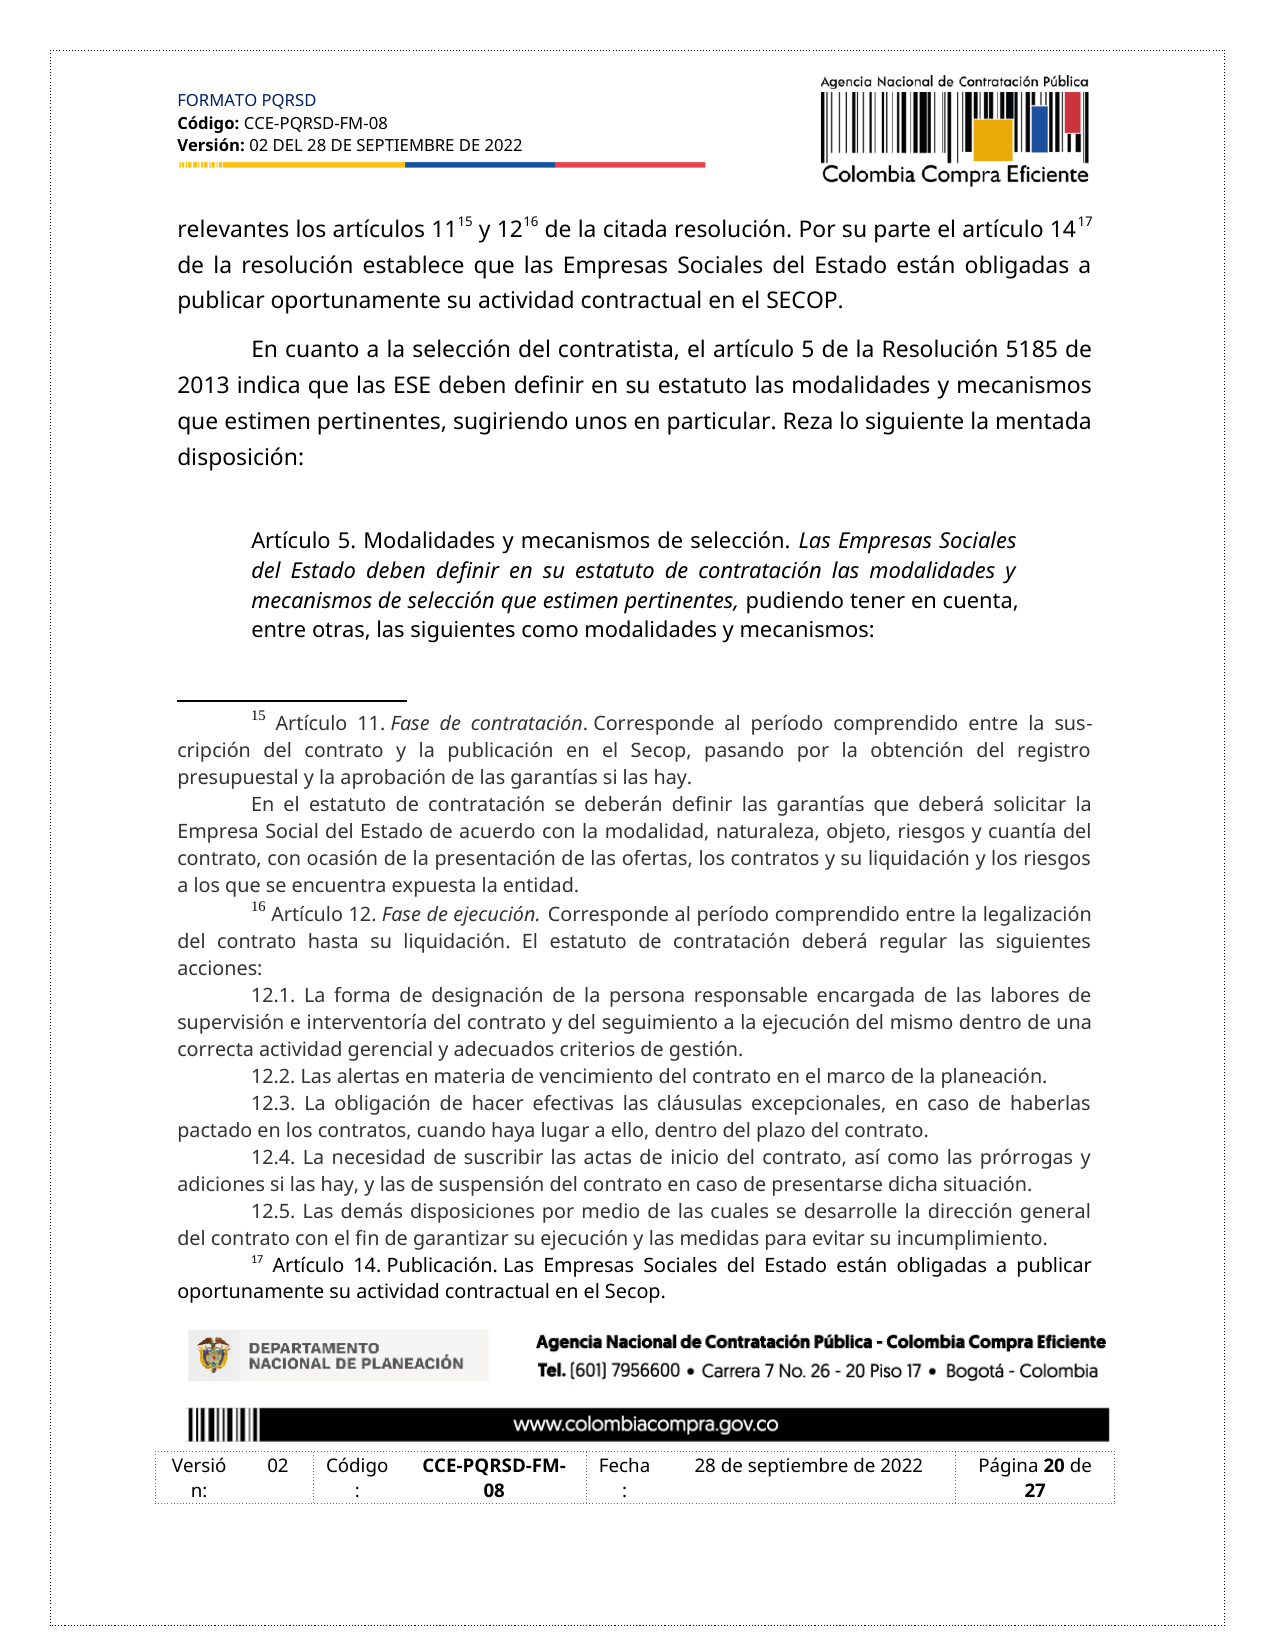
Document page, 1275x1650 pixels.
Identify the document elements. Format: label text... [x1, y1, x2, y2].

picture [177, 1304, 1119, 1452]
text En cuanto a la selección del contratista, el artículo 5 de la Resolución 5185 de 2013 indica que las ESE deben definir en su estatuto las modalidades y mecanismos que estimen pertinentes, sugiriendo unos en particular. Reza lo siguiente la mentada disposición: [177, 333, 1093, 472]
text En las disposiciones de Resolución No. 5185 de 2013 se reitera el régimen de contratación de estas entidades –Art.2–, se alude a los fines de la contratación –Art. 3–, se establece los principios a observarse en el desarrollo de la contratación –Art. 4–, se hace referencia a las modalidades y mecanismos de selección –Art. 5–, se reitera la aplicabilidad del régimen de inhabilidades e incompatibilidades–Art. 6–, se establece la obligación de publicar un Plan Anual de Adquisiciones–Art. 7–, se alude al Proceso de Contratación –Art 8–, se refiere a la fase de planeación –Art 9–, se dispone sobre la fase de selección –Art 10–, sobre la fase de contratación, y se regulan otros aspectos. En cuanto a la contratación y ejecución de los contratos, son relevantes los artículos 11 y 12 de la citada resolución. Por su parte el artículo 14 de la resolución establece que las Empresas Sociales del Estado están obligadas a publicar oportunamente su actividad contractual en el SECOP. [177, 213, 1093, 316]
picture [177, 157, 709, 170]
text Artículo 5. Modalidades y mecanismos de selección. Las Empresas Sociales del Estado deben definir en su estatuto de contratación las modalidades y mecanismos de selección que estimen pertinentes, pudiendo tener en cuenta, entre otras, las siguientes como modalidades y mecanismos: [251, 525, 1019, 644]
picture [820, 75, 1093, 187]
